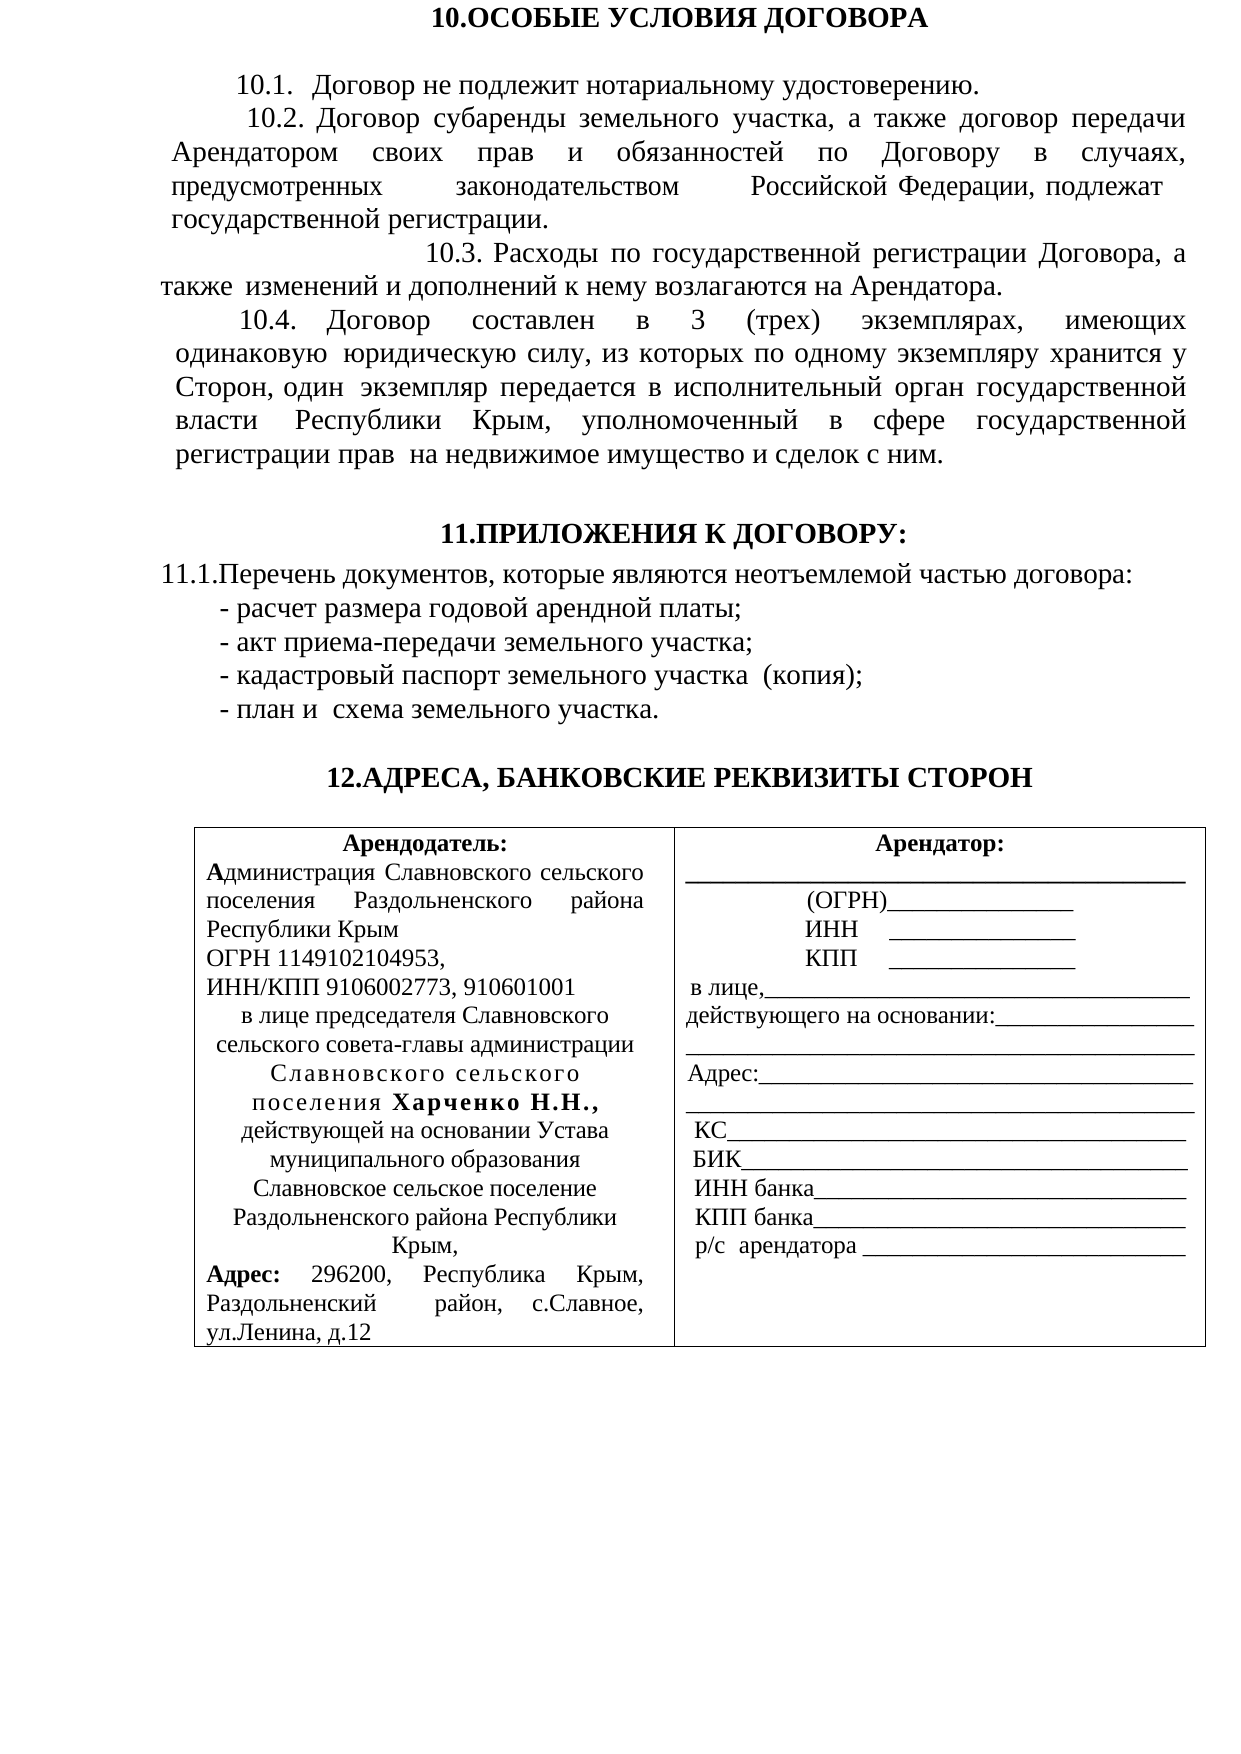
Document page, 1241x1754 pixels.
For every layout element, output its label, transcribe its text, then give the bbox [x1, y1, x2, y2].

list акт приема-передачи земельного участка; [219, 624, 1198, 657]
table_header Арендатор: ________________________________________ (ОГРН)_______________ ИНН _______________ КПП _______________ в лице,__________________________________ действующего на основании:________________ _________________________________________ Адрес:___________________________________ _________________________________________ КС_____________________________________ БИК____________________________________ ИНН банка______________________________ КПП банка______________________________ р/с арендатора __________________________ [675, 828, 1205, 1346]
text 10.3. Расходы по государственной регистрации Договора, а также изменений и дополнений к нему возлагаются на Арендатора. [160, 235, 1186, 302]
list Договор не подлежит нотариальному удостоверению. [160, 67, 1198, 101]
text 10.ОСОБЫЕ УСЛОВИЯ ДОГОВОРА [160, 0, 1198, 33]
list кадастровый паспорт земельного участка (копия); [219, 657, 1198, 691]
list расчет размера годовой арендной платы; [219, 590, 1198, 624]
list Договор субаренды земельного участка, а также договор передачи Арендатором своих прав и обязанностей по Договору в случаях, предусмотренных законодательством Российской Федерации, подлежат государственной регистрации. [171, 101, 1186, 235]
list план и схема земельного участка. [219, 691, 1198, 724]
table_header Арендодатель: Администрация Славновского сельского поселения Раздольненского района Республики Крым ОГРН 1149102104953, ИНН/КПП 9106002773, 910601001 в лице председателя Славновского сельского совета-главы администрации Славновского сельского поселения Харченко Н.Н., действующей на основании Устава муниципального образования Славновское сельское поселение Раздольненского района Республики Крым, Адрес: 296200, Республика Крым, Раздольненский район, с.Славное, ул.Ленина, д.12 [195, 828, 674, 1346]
text 12.АДРЕСА, БАНКОВСКИЕ РЕКВИЗИТЫ СТОРОН [160, 760, 1198, 793]
text 11.ПРИЛОЖЕНИЯ К ДОГОВОРУ: [160, 516, 1187, 550]
list Договор составлен в 3 (трех) экземплярах, имеющих одинаковую юридическую силу, из которых по одному экземпляру хранится у Сторон, один экземпляр передается в исполнительный орган государственной власти Республики Крым, уполномоченный в сфере государственной регистрации прав на недвижимое имущество и сделок с ним. [175, 302, 1187, 469]
text 11.1.Перечень документов, которые являются неотъемлемой частью договора: [160, 557, 1187, 590]
